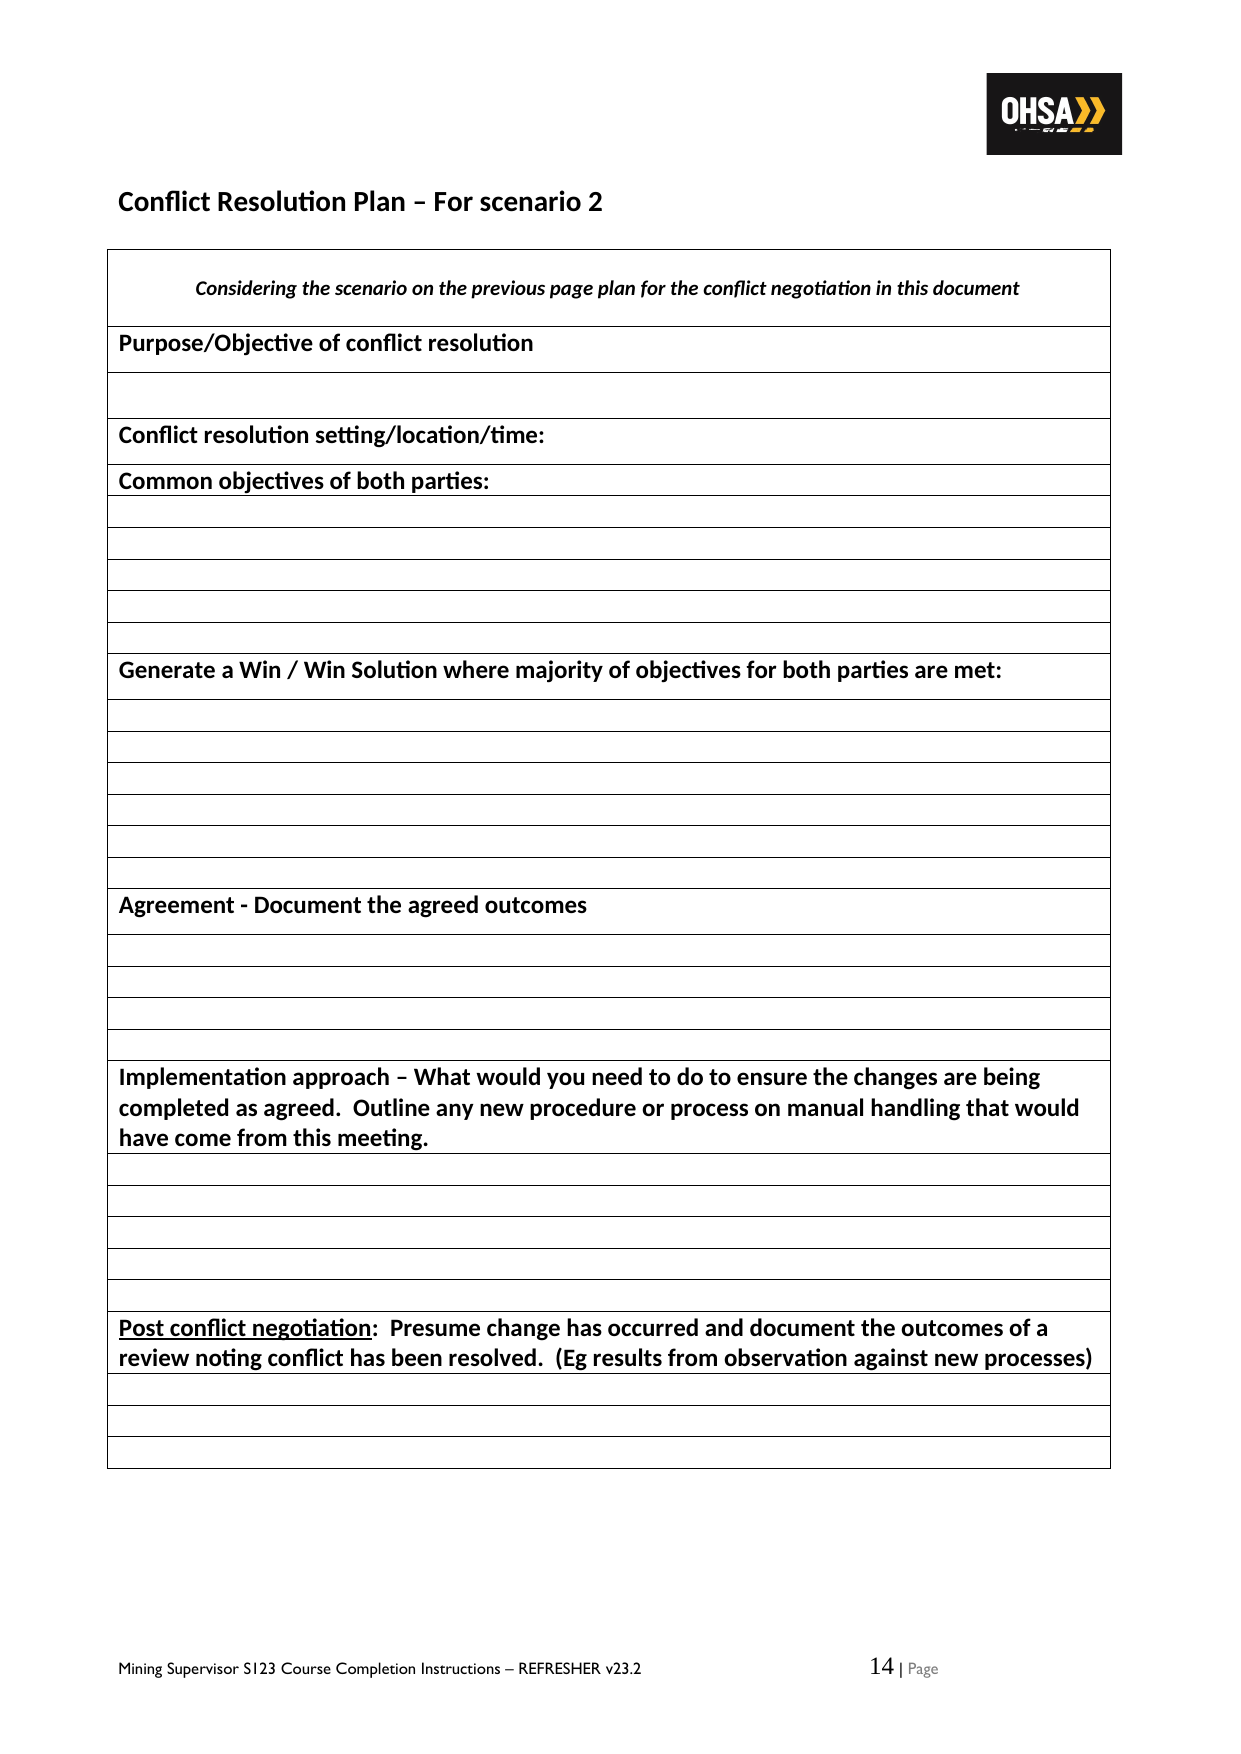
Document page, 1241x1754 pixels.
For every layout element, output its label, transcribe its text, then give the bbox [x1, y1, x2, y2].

table_cell [108, 560, 1110, 590]
table_cell [108, 1374, 1110, 1404]
table_cell [108, 795, 1110, 825]
table_cell [108, 1437, 1110, 1468]
table_cell Implementation approach – What would you need to do to ensure the changes are being completed as agreed. Outline any new procedure or process on manual handling that would have come from this meeting. [108, 1061, 1110, 1153]
table_cell Post conflict negotiation: Presume change has occurred and document the outcomes of a review noting conflict has been resolved. (Eg results from observation against new processes) [108, 1312, 1110, 1373]
table_cell [108, 1280, 1110, 1311]
table_cell [108, 967, 1110, 997]
table_cell [108, 1406, 1110, 1436]
table_cell [108, 591, 1110, 622]
table_cell [108, 1217, 1110, 1248]
table_cell [108, 1186, 1110, 1216]
table_cell [108, 763, 1110, 794]
table_cell Purpose/Objective of conflict resolution [108, 327, 1110, 372]
table_cell [108, 732, 1110, 762]
table_cell Agreement - Document the agreed outcomes [108, 889, 1110, 934]
table_cell [108, 373, 1110, 418]
table_cell [108, 826, 1110, 857]
table_cell [108, 1249, 1110, 1279]
picture [986, 73, 1123, 155]
table_cell [108, 1030, 1110, 1060]
table_cell Common objectives of both parties: [108, 465, 1110, 495]
text Conflict Resolution Plan – For scenario 2 [118, 183, 1122, 218]
table_cell [108, 858, 1110, 888]
table_cell [108, 1154, 1110, 1184]
table_cell Generate a Win / Win Solution where majority of objectives for both parties are met: [108, 654, 1110, 699]
table_cell Conflict resolution setting/location/time: [108, 419, 1110, 464]
table_cell [108, 998, 1110, 1029]
table_cell [108, 700, 1110, 731]
table_cell [108, 935, 1110, 966]
table_cell [108, 528, 1110, 558]
table_header Considering the scenario on the previous page plan for the conflict negotiation in this document [108, 250, 1110, 326]
table_cell [108, 496, 1110, 527]
table_cell [108, 623, 1110, 653]
